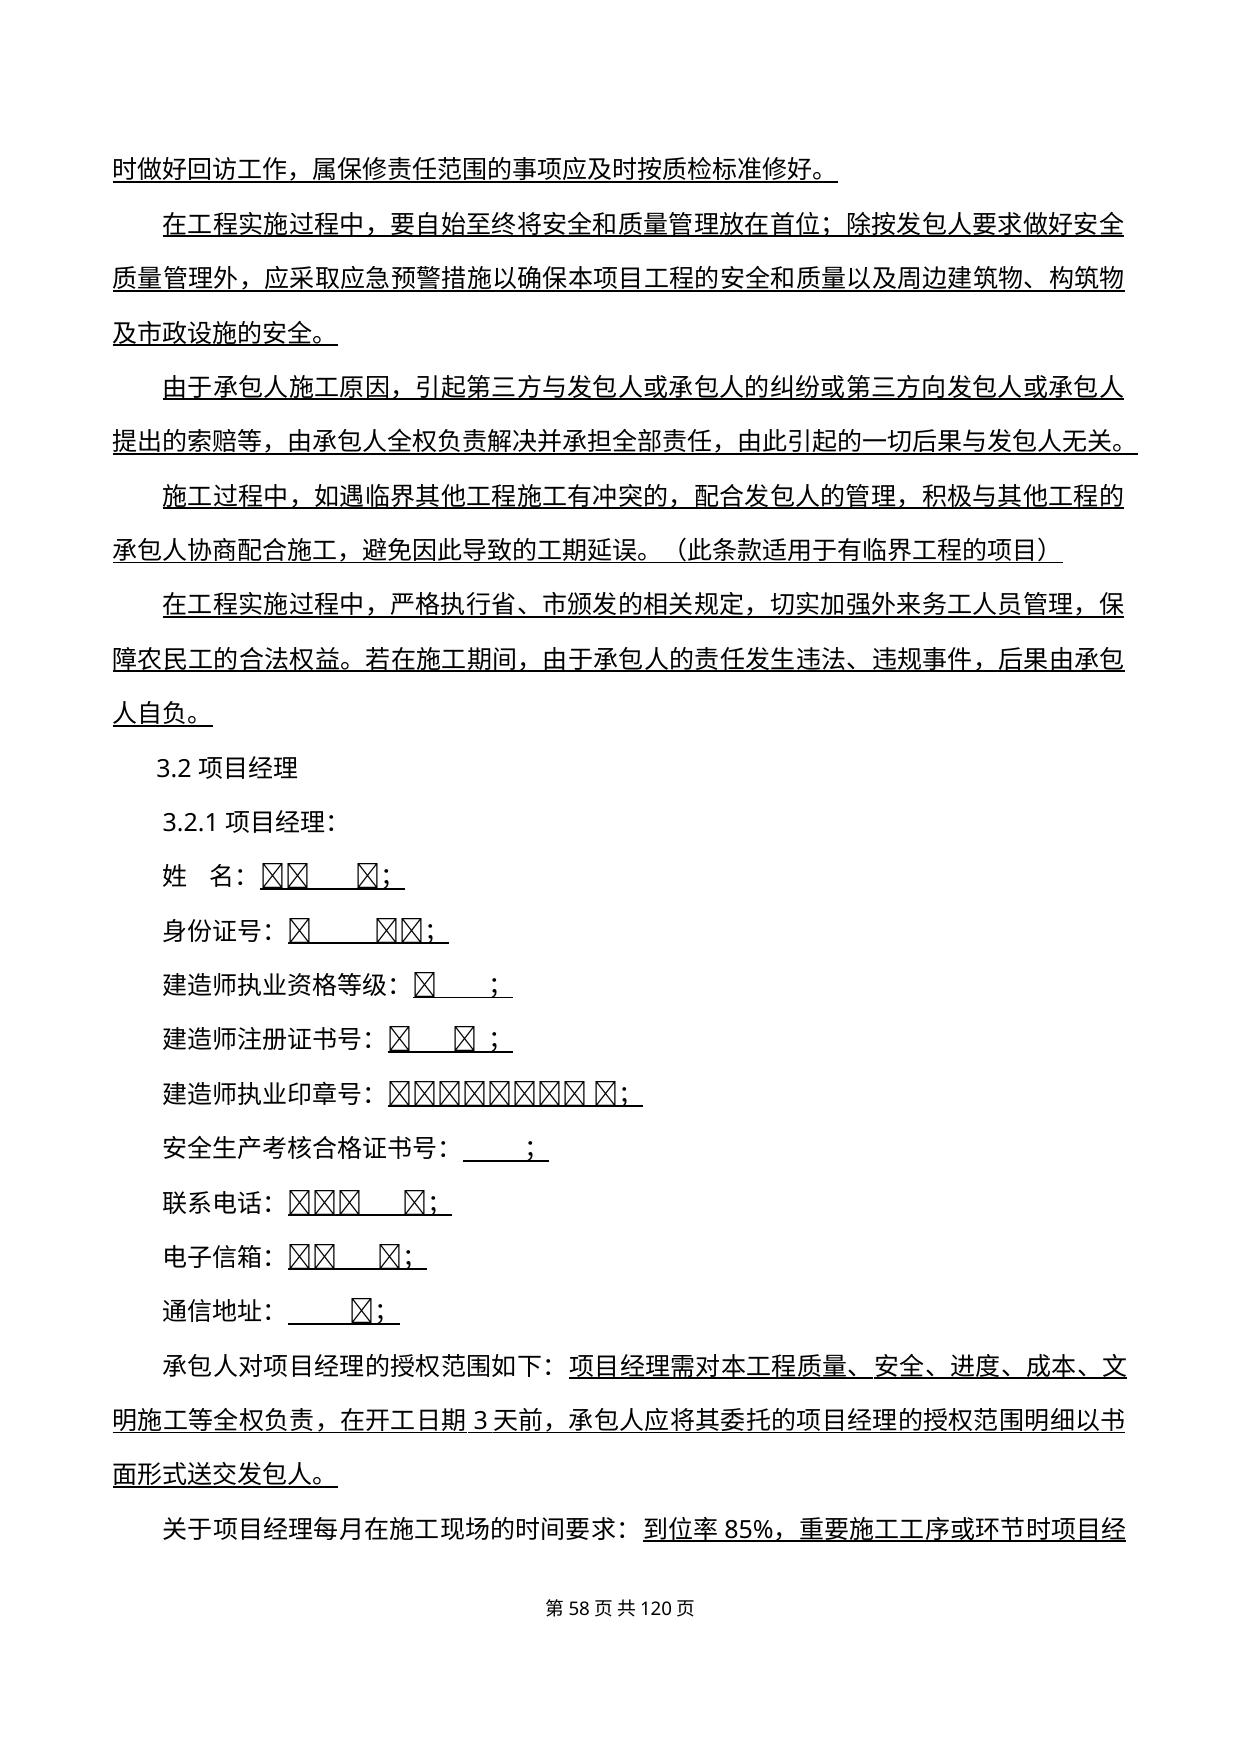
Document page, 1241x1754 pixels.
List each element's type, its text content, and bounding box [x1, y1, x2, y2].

text 联系电话： ； [112, 1183, 1128, 1219]
text 承包人对项目经理的授权范围如下：项目经理需对本工程质量、安全、进度、成本、文明施工等全权负责，在开工日期3天前，承包人应将其委托的项目经理的授权范围明细以书面形式送交发包人。 [112, 1346, 1128, 1491]
text 在工程实施过程中，严格执行省、市颁发的相关规定，切实加强外来务工人员管理，保障农民工的合法权益。若在施工期间，由于承包人的责任发生违法、违规事件，后果由承包人自负。 [112, 585, 1128, 730]
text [112, 1509, 1128, 1546]
text 施工过程中，如遇临界其他工程施工有冲突的，配合发包人的管理，积极与其他工程的承包人协商配合施工，避免因此导致的工期延误。（此条款适用于有临界工程的项目） [112, 476, 1128, 567]
text 姓 名： ； [112, 857, 1128, 893]
text 安全生产考核合格证书号： ； [112, 1129, 1128, 1165]
text 建造师注册证书号：  ； [112, 1020, 1128, 1056]
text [112, 150, 1128, 186]
text 电子信箱： ； [112, 1237, 1128, 1274]
text 3.2.1 项目经理： [112, 802, 1128, 839]
text 3.2 项目经理 [112, 748, 1128, 784]
text 身份证号： ； [112, 911, 1128, 947]
text 通信地址： ； [112, 1292, 1128, 1328]
text 在工程实施过程中，要自始至终将安全和质量管理放在首位；除按发包人要求做好安全质量管理外，应采取应急预警措施以确保本项目工程的安全和质量以及周边建筑物、构筑物及市政设施的安全。 [112, 204, 1128, 349]
text 由于承包人施工原因，引起第三方与发包人或承包人的纠纷或第三方向发包人或承包人提出的索赔等，由承包人全权负责解决并承担全部责任，由此引起的一切后果与发包人无关。 [112, 367, 1128, 453]
text 建造师执业印章号： ； [112, 1074, 1128, 1111]
text 建造师执业资格等级： ； [112, 966, 1128, 1002]
